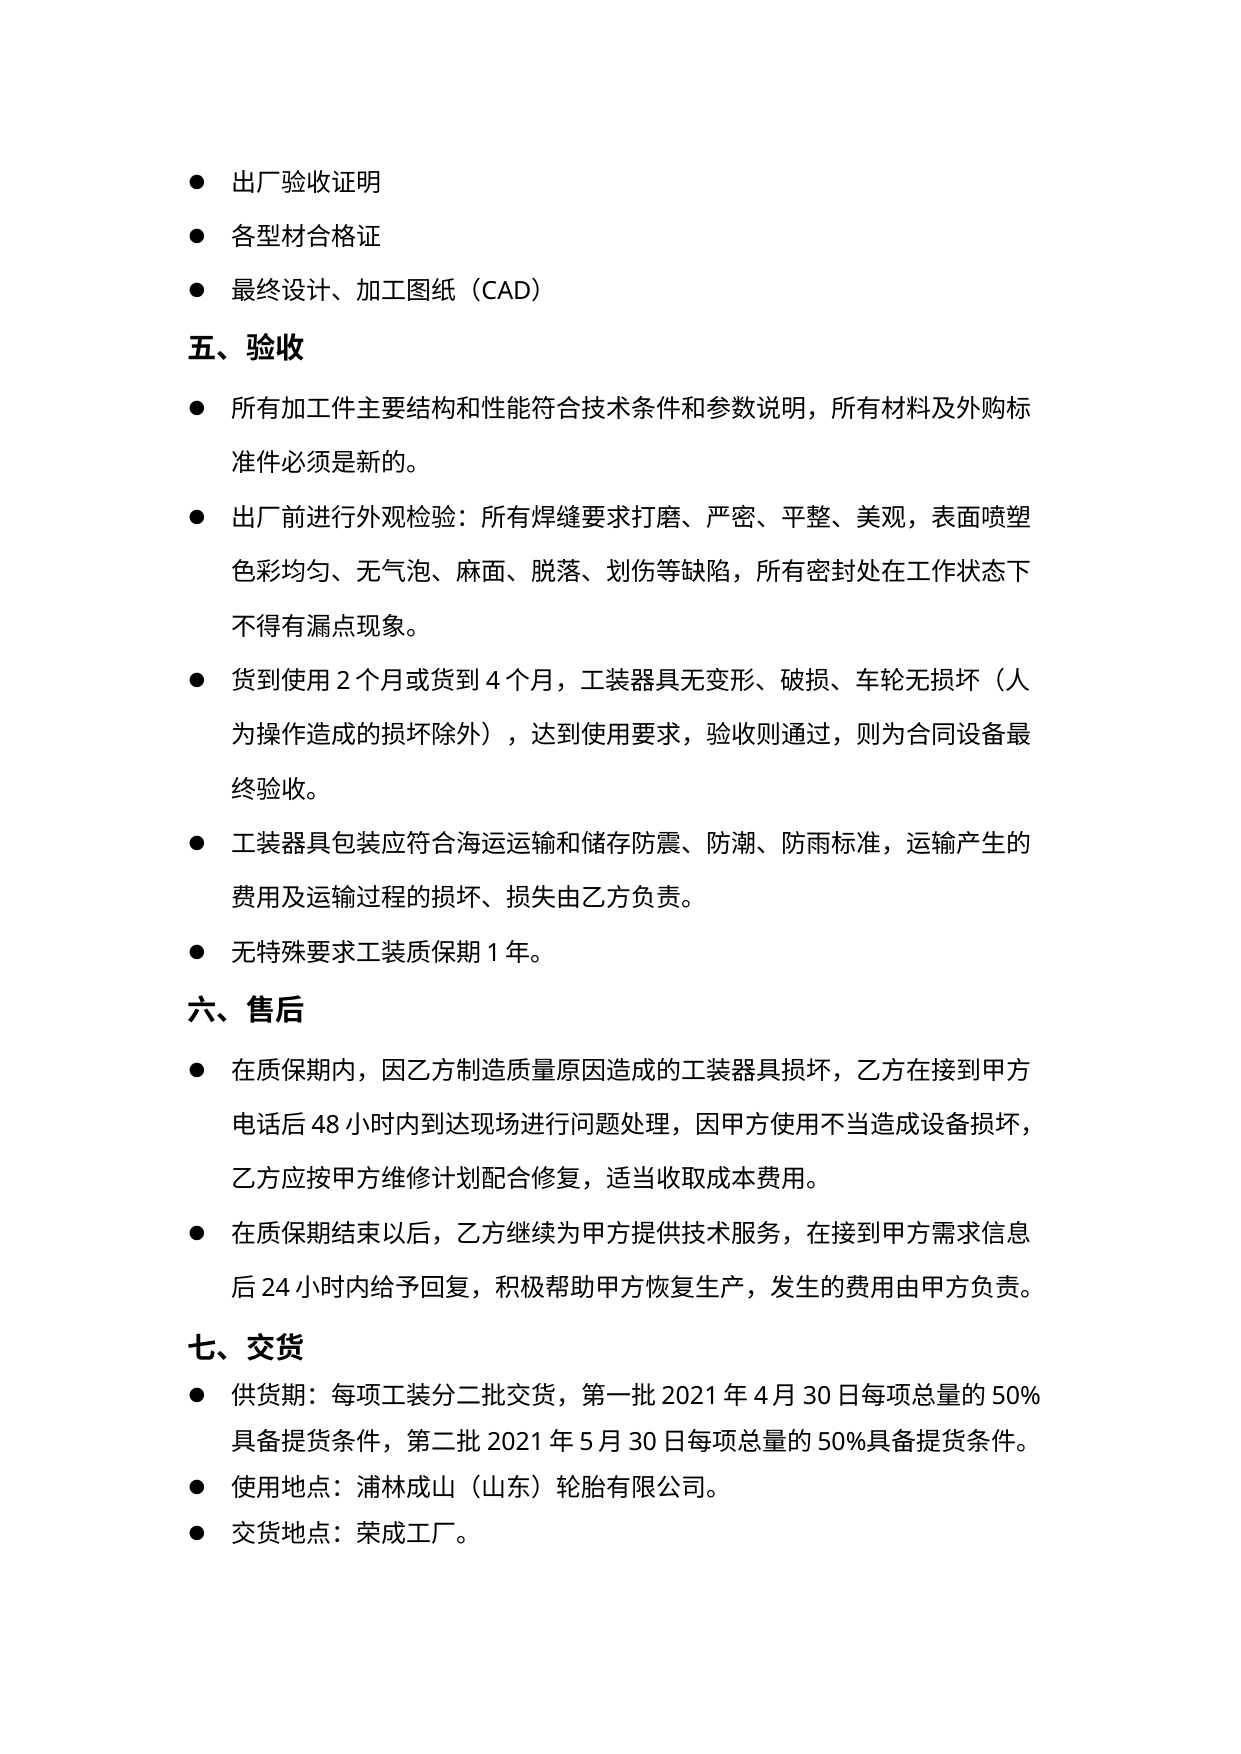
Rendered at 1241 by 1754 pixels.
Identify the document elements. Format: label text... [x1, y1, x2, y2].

list 出厂验收证明 [187, 162, 1053, 198]
list 交货地点：荣成工厂。 [187, 1505, 1053, 1551]
list 所有加工件主要结构和性能符合技术条件和参数说明，所有材料及外购标准件必须是新的。 [187, 388, 1053, 479]
list 货到使用2个月或货到4个月，工装器具无变形、破损、车轮无损坏（人为操作造成的损坏除外），达到使用要求，验收则通过，则为合同设备最终验收。 [187, 660, 1053, 805]
text 五、验收 [187, 325, 1053, 367]
list 在质保期结束以后，乙方继续为甲方提供技术服务，在接到甲方需求信息后24小时内给予回复，积极帮助甲方恢复生产，发生的费用由甲方负责。 [187, 1213, 1053, 1304]
list 无特殊要求工装质保期1年。 [187, 932, 1053, 968]
list 供货期：每项工装分二批交货，第一批2021年4月30日每项总量的50%具备提货条件，第二批 2021年5月30日每项总量的50%具备提货条件。 [187, 1368, 1053, 1459]
text 六、售后 [187, 987, 1053, 1029]
text 七、交货 [187, 1322, 1053, 1368]
list 出厂前进行外观检验：所有焊缝要求打磨、严密、平整、美观，表面喷塑色彩均匀、无气泡、麻面、脱落、划伤等缺陷，所有密封处在工作状态下不得有漏点现象。 [187, 497, 1053, 642]
list 在质保期内，因乙方制造质量原因造成的工装器具损坏，乙方在接到甲方电话后48小时内到达现场进行问题处理，因甲方使用不当造成设备损坏，乙方应按甲方维修计划配合修复，适当收取成本费用。 [187, 1050, 1053, 1195]
list 最终设计、加工图纸（CAD） [187, 271, 1053, 307]
list 使用地点：浦林成山（山东）轮胎有限公司。 [187, 1459, 1053, 1505]
list 工装器具包装应符合海运运输和储存防震、防潮、防雨标准，运输产生的费用及运输过程的损坏、损失由乙方负责。 [187, 823, 1053, 914]
list 各型材合格证 [187, 216, 1053, 253]
